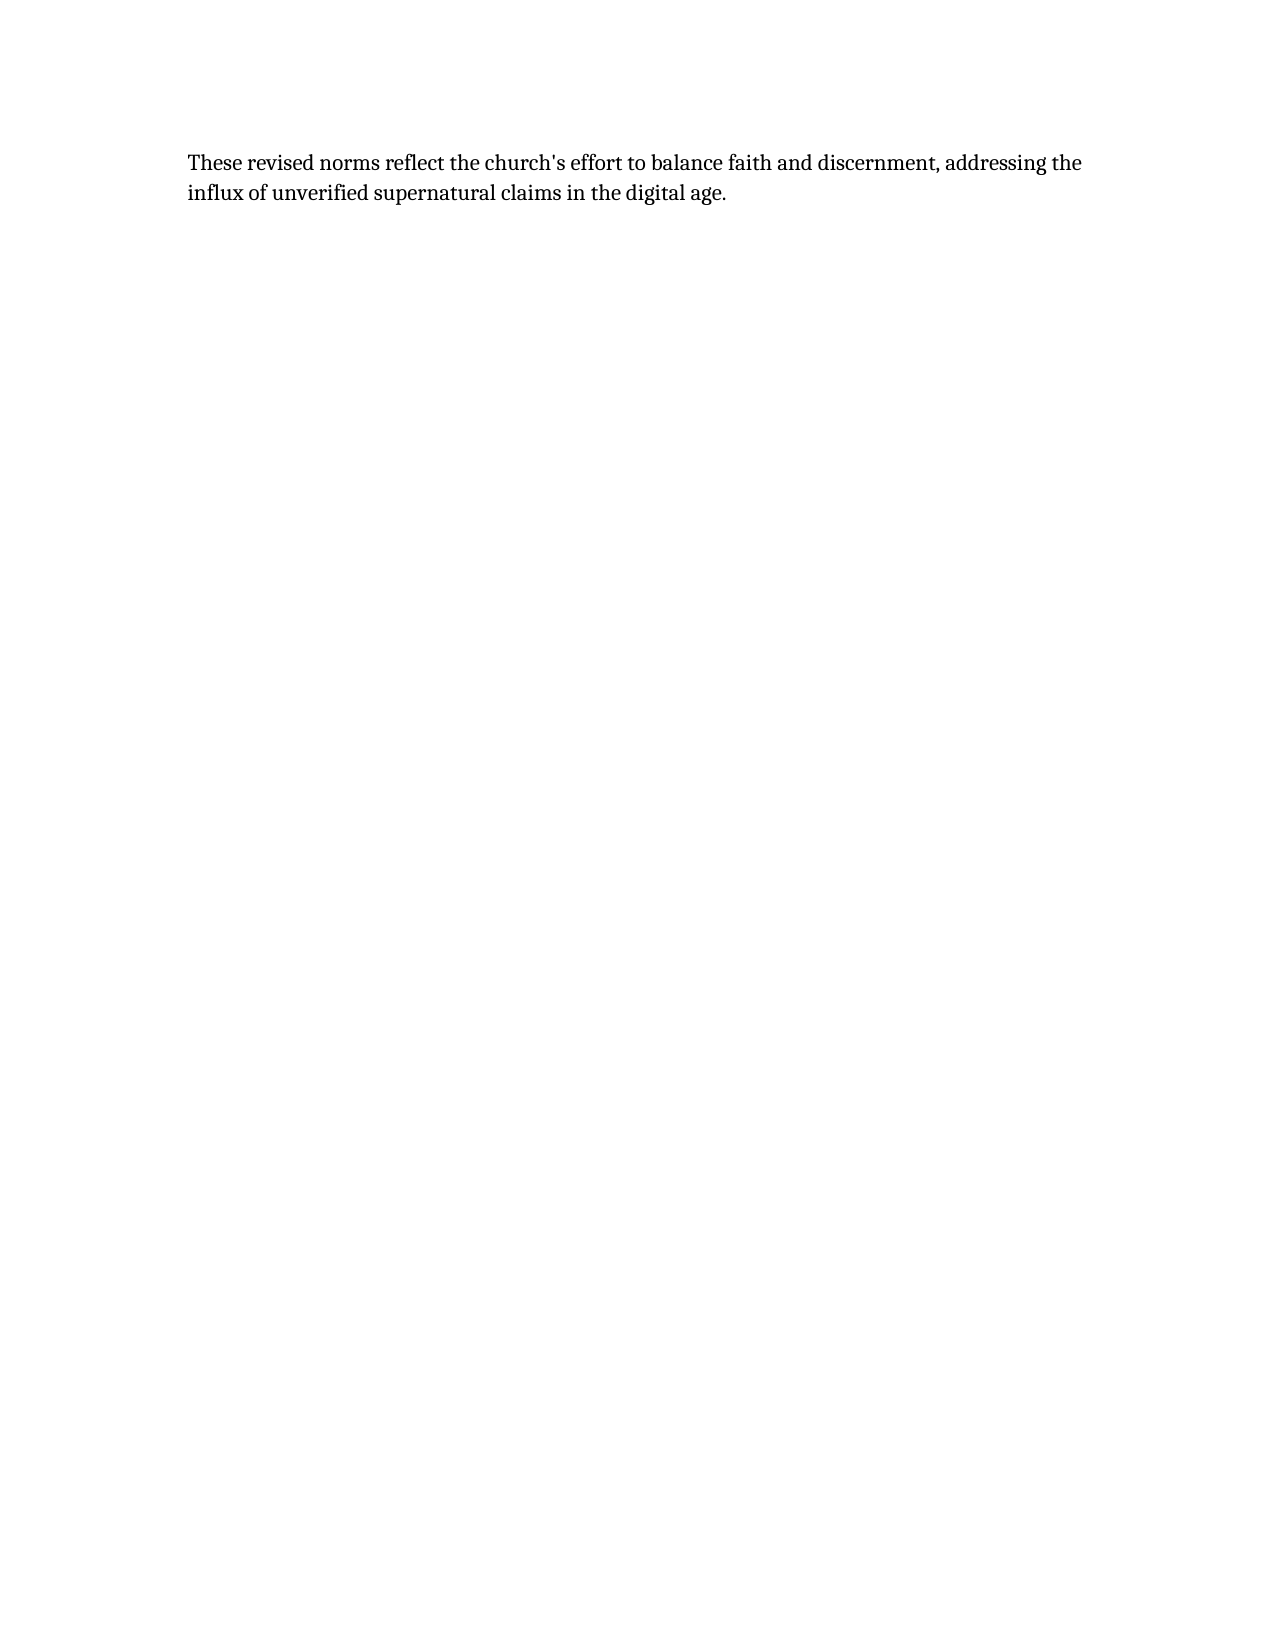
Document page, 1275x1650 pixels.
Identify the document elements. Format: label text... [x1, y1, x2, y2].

text These revised norms reflect the church's effort to balance faith and discernment, addressing the influx of unverified supernatural claims in the digital age. [187, 150, 1087, 207]
